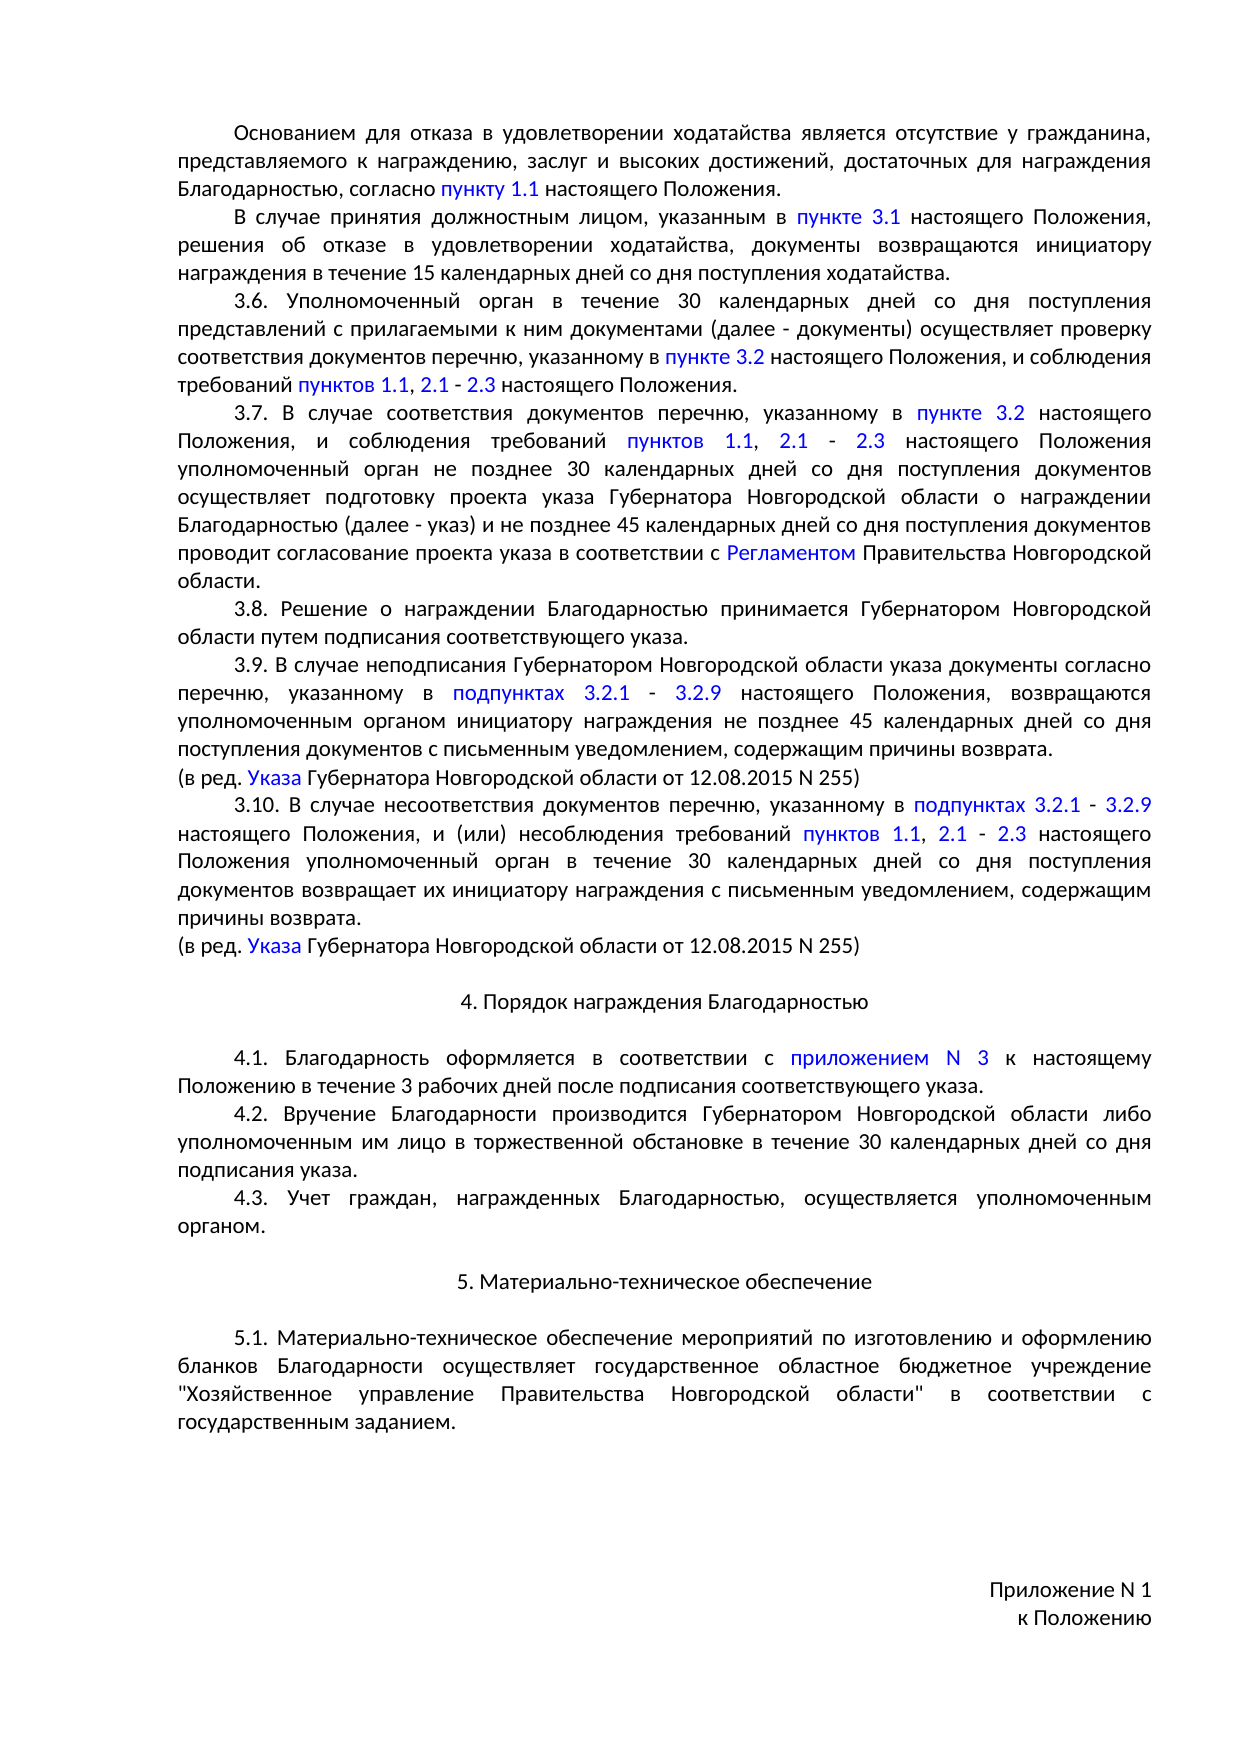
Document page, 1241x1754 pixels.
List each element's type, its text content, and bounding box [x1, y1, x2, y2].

text 5.1. Материально-техническое обеспечение мероприятий по изготовлению и оформлению бланков Благодарности осуществляет государственное областное бюджетное учреждение "Хозяйственное управление Правительства Новгородской области" в соответствии с государственным заданием. [177, 1323, 1152, 1435]
text (в ред. Указа Губернатора Новгородской области от 12.08.2015 N 255) [177, 931, 1152, 959]
text 4.3. Учет граждан, награжденных Благодарностью, осуществляется уполномоченным органом. [177, 1183, 1152, 1239]
text 5. Материально-техническое обеспечение [177, 1267, 1152, 1295]
text 3.10. В случае несоответствия документов перечню, указанному в подпунктах 3.2.1 - 3.2.9 настоящего Положения, и (или) несоблюдения требований пунктов 1.1, 2.1 - 2.3 настоящего Положения уполномоченный орган в течение 30 календарных дней со дня поступления документов возвращает их инициатору награждения с письменным уведомлением, содержащим причины возврата. [177, 791, 1152, 931]
text (в ред. Указа Губернатора Новгородской области от 12.08.2015 N 255) [177, 763, 1152, 791]
text 4. Порядок награждения Благодарностью [177, 987, 1152, 1015]
text Приложение N 1 [177, 1575, 1152, 1603]
text В случае принятия должностным лицом, указанным в пункте 3.1 настоящего Положения, решения об отказе в удовлетворении ходатайства, документы возвращаются инициатору награждения в течение 15 календарных дней со дня поступления ходатайства. [177, 202, 1152, 286]
text 4.1. Благодарность оформляется в соответствии с приложением N 3 к настоящему Положению в течение 3 рабочих дней после подписания соответствующего указа. [177, 1043, 1152, 1099]
text 3.9. В случае неподписания Губернатором Новгородской области указа документы согласно перечню, указанному в подпунктах 3.2.1 - 3.2.9 настоящего Положения, возвращаются уполномоченным органом инициатору награждения не позднее 45 календарных дней со дня поступления документов с письменным уведомлением, содержащим причины возврата. [177, 651, 1152, 763]
text 4.2. Вручение Благодарности производится Губернатором Новгородской области либо уполномоченным им лицо в торжественной обстановке в течение 30 календарных дней со дня подписания указа. [177, 1099, 1152, 1183]
text к Положению [177, 1603, 1152, 1631]
text 3.7. В случае соответствия документов перечню, указанному в пункте 3.2 настоящего Положения, и соблюдения требований пунктов 1.1, 2.1 - 2.3 настоящего Положения уполномоченный орган не позднее 30 календарных дней со дня поступления документов осуществляет подготовку проекта указа Губернатора Новгородской области о награждении Благодарностью (далее - указ) и не позднее 45 календарных дней со дня поступления документов проводит согласование проекта указа в соответствии с Регламентом Правительства Новгородской области. [177, 398, 1152, 594]
text Основанием для отказа в удовлетворении ходатайства является отсутствие у гражданина, представляемого к награждению, заслуг и высоких достижений, достаточных для награждения Благодарностью, согласно пункту 1.1 настоящего Положения. [177, 118, 1152, 202]
text 3.6. Уполномоченный орган в течение 30 календарных дней со дня поступления представлений с прилагаемыми к ним документами (далее - документы) осуществляет проверку соответствия документов перечню, указанному в пункте 3.2 настоящего Положения, и соблюдения требований пунктов 1.1, 2.1 - 2.3 настоящего Положения. [177, 286, 1152, 398]
text 3.8. Решение о награждении Благодарностью принимается Губернатором Новгородской области путем подписания соответствующего указа. [177, 594, 1152, 651]
